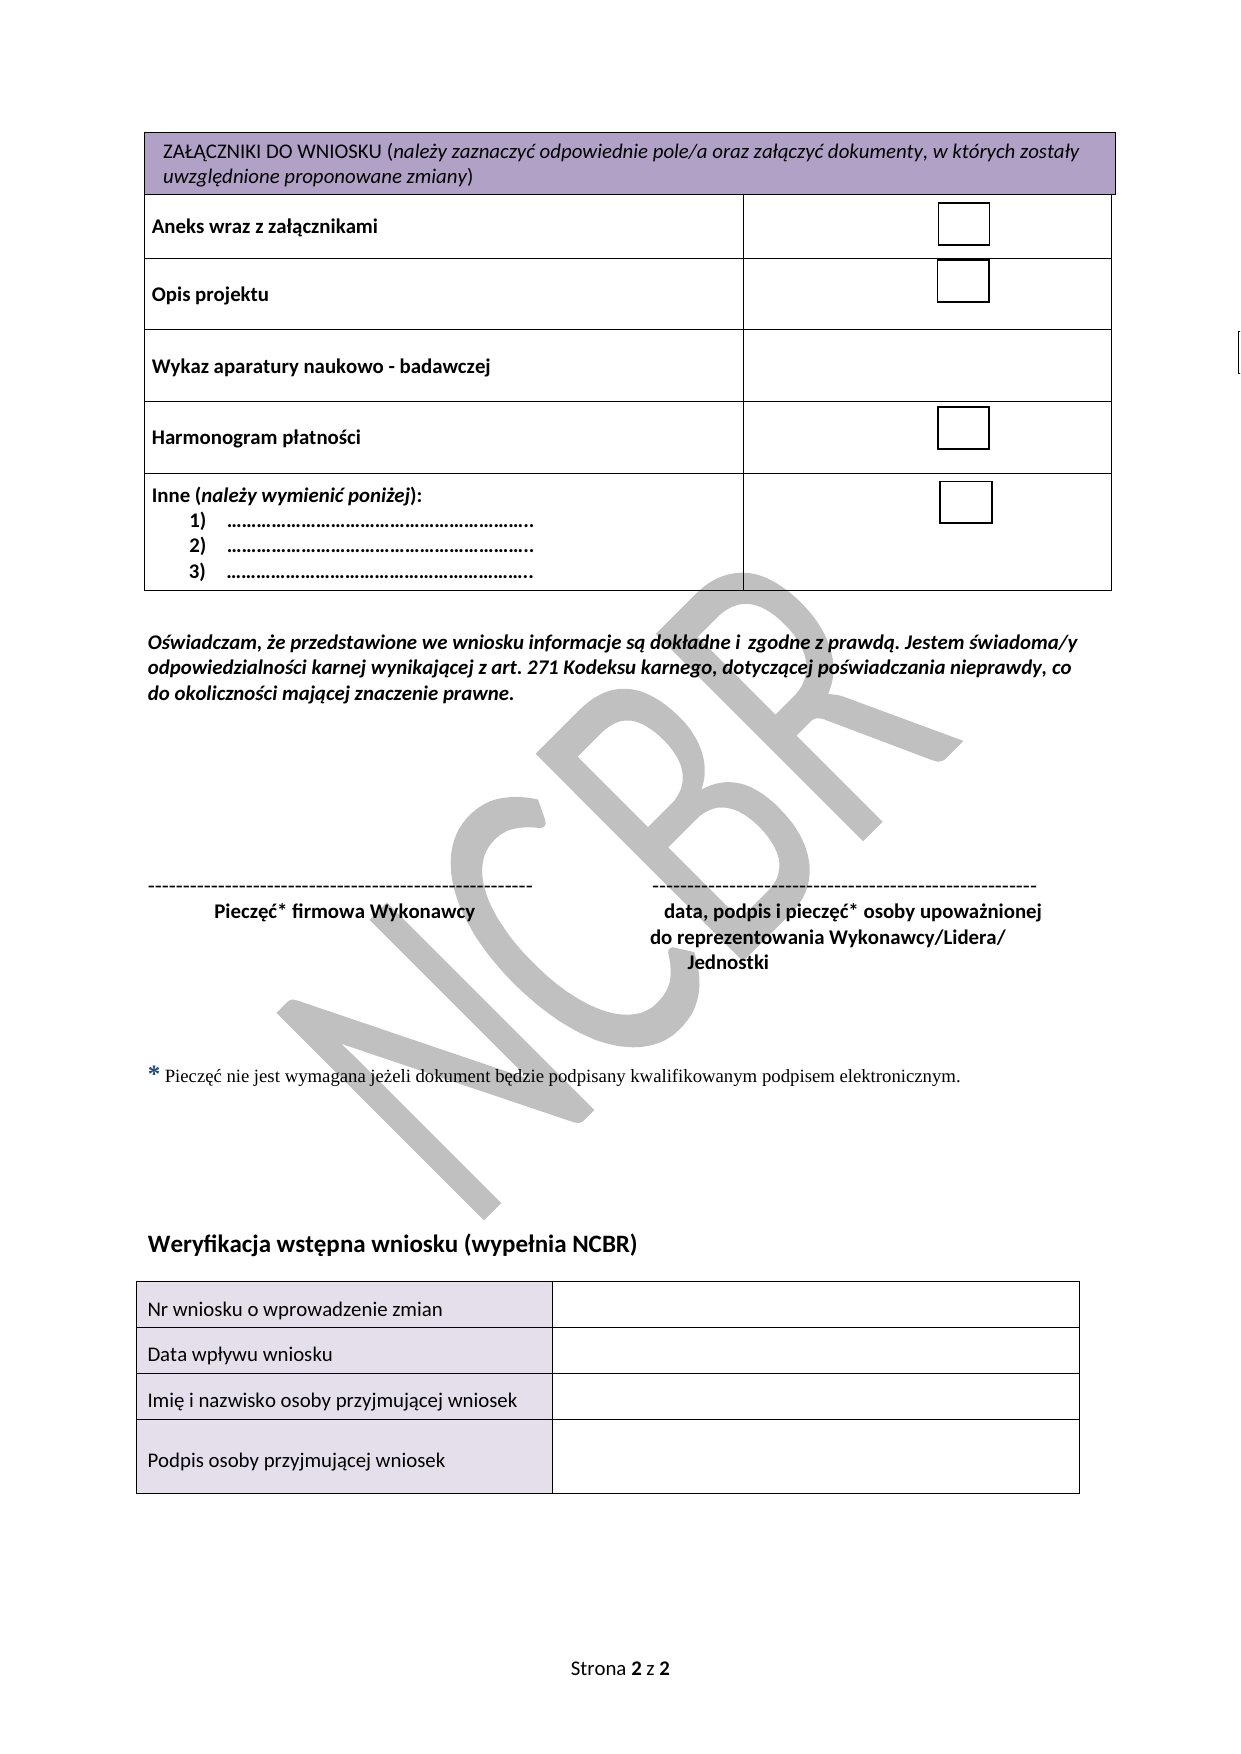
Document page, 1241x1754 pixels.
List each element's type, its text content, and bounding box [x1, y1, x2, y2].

table_cell Inne (należy wymienić poniżej): …………………………………………………….. …………………………………………………….. …………………………………………………….. [145, 474, 743, 590]
table_cell [553, 1420, 1079, 1493]
table_cell [553, 1328, 1079, 1373]
table_cell [744, 195, 1111, 257]
table_cell [744, 259, 1111, 329]
table_cell [553, 1374, 1079, 1419]
table_cell Harmonogram płatności [145, 402, 743, 472]
table_cell Wykaz aparatury naukowo - badawczej [145, 330, 743, 401]
table_cell Data wpływu wniosku [137, 1328, 552, 1373]
table_header [553, 1282, 1079, 1327]
table_cell Podpis osoby przyjmującej wniosek [137, 1420, 552, 1493]
table_cell [744, 402, 1111, 472]
table_header ZAŁĄCZNIKI DO WNIOSKU (należy zaznaczyć odpowiednie pole/a oraz załączyć dokumenty, w których zostały uwzględnione proponowane zmiany) [145, 133, 1115, 194]
table_cell Aneks wraz z załącznikami [145, 195, 743, 257]
table_cell Imię i nazwisko osoby przyjmującej wniosek [137, 1374, 552, 1419]
table_cell [744, 330, 1111, 401]
table_cell Opis projektu [145, 259, 743, 329]
table_cell [744, 474, 1111, 590]
text Weryfikacja wstępna wniosku (wypełnia NCBR) [148, 1228, 1079, 1258]
table_header Nr wniosku o wprowadzenie zmian [137, 1282, 552, 1327]
text Oświadczam, że przedstawione we wniosku informacje są dokładne i zgodne z prawdą. Jestem świadoma/y odpowiedzialności karnej wynikającej z art. 271 Kodeksu karnego, dotyczącej poświadczania nieprawdy, co do okoliczności mającej znaczenie prawne. [148, 629, 1092, 705]
text Jednostki [148, 949, 1092, 975]
text * Pieczęć nie jest wymagana jeżeli dokument będzie podpisany kwalifikowanym podpisem elektronicznym. [148, 1059, 1092, 1088]
text ------------------------------------------------------- ------------------------------------------------------- [148, 871, 1092, 899]
text do reprezentowania Wykonawcy/Lidera/ [162, 924, 1092, 949]
text Pieczęć* firmowa Wykonawcy data, podpis i pieczęć* osoby upoważnionej [162, 899, 1092, 924]
